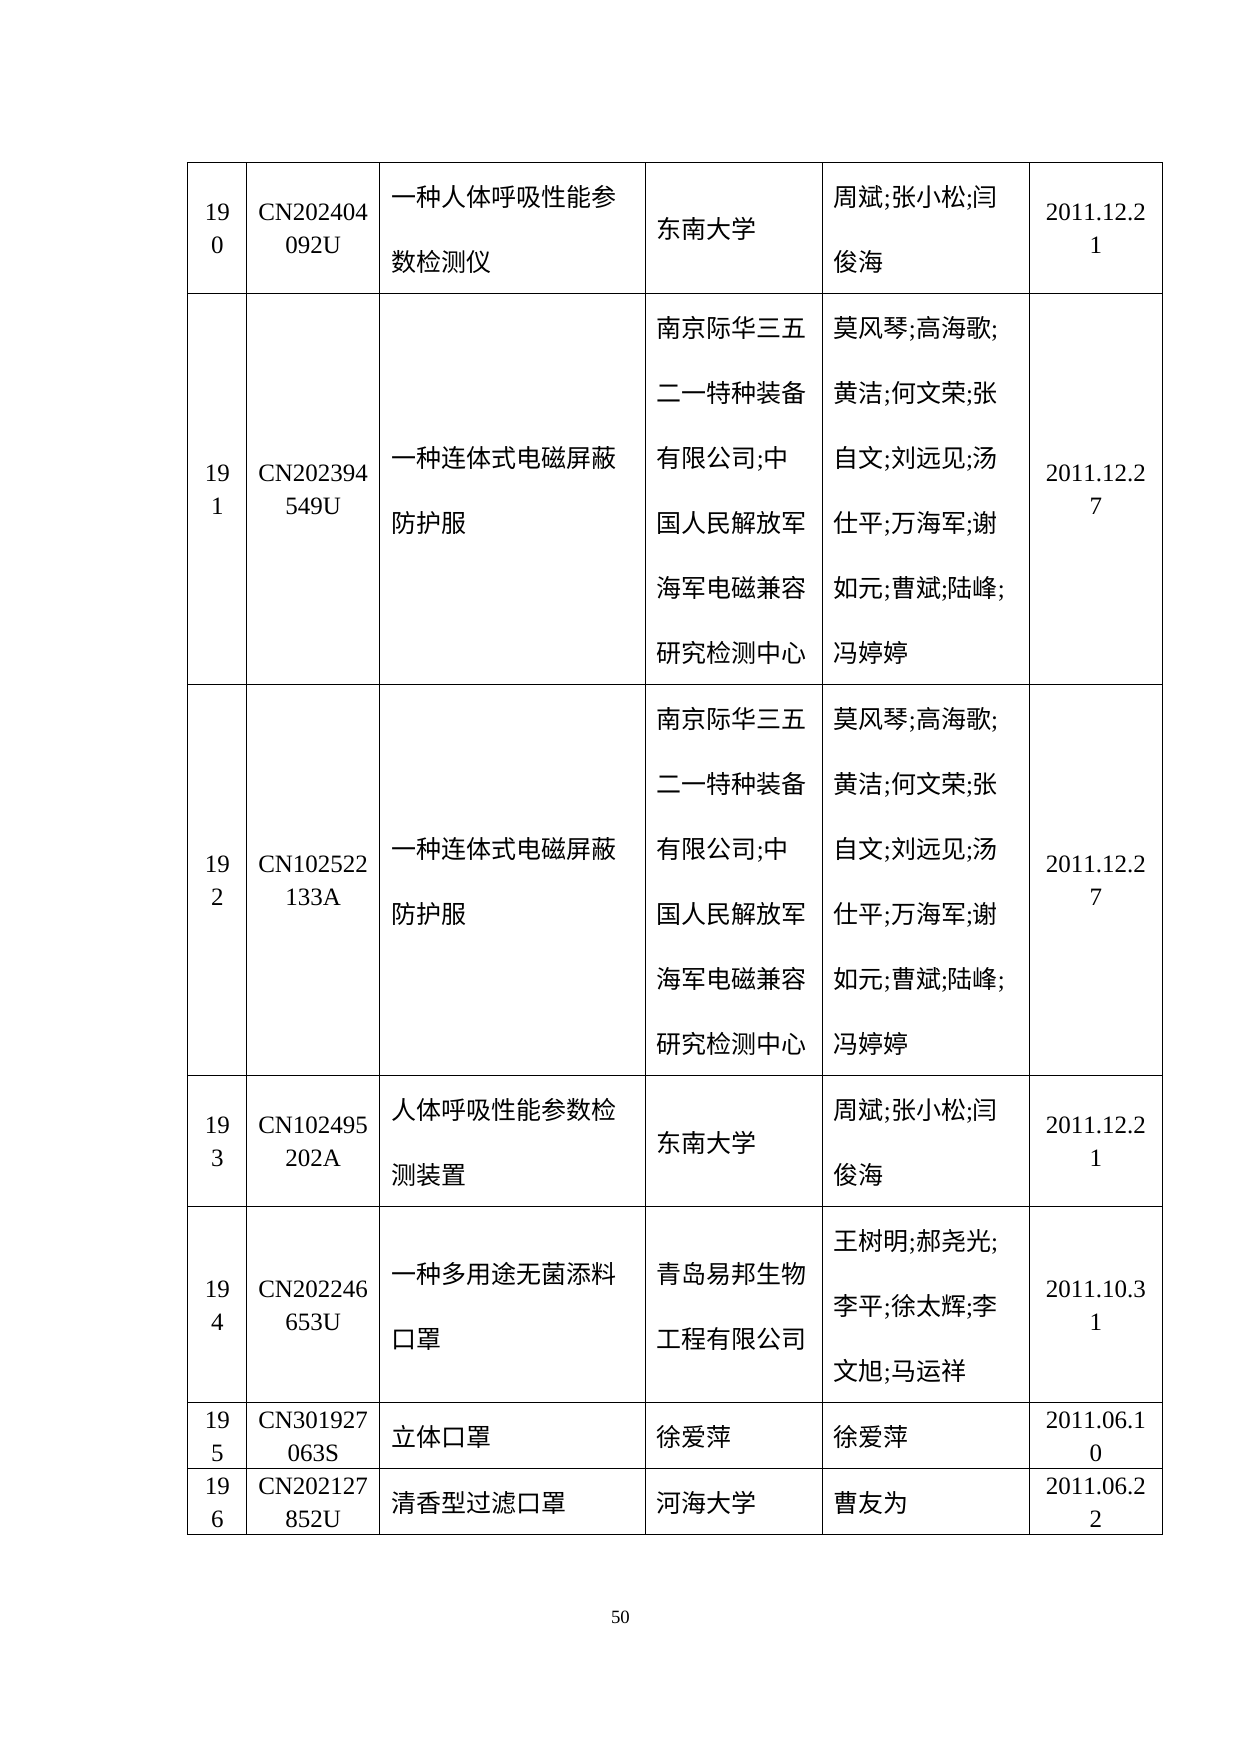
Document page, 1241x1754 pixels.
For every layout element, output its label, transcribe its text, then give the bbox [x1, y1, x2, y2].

table_cell CN202394549U [247, 294, 379, 684]
table_cell 周斌;张小松;闫俊海 [823, 163, 1029, 293]
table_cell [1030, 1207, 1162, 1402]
table_cell 192 [188, 685, 246, 1075]
table_cell 周斌;张小松;闫俊海 [823, 1076, 1029, 1206]
table_cell 一种连体式电磁屏蔽防护服 [380, 685, 645, 1075]
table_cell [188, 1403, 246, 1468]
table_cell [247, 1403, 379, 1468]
table_cell 193 [188, 1076, 246, 1206]
table_cell 一种连体式电磁屏蔽防护服 [380, 294, 645, 684]
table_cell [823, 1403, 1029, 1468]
table_cell 191 [188, 294, 246, 684]
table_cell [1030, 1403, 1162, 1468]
table_cell 194 [188, 1207, 246, 1402]
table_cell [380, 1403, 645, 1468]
table_cell 2011.12.27 [1030, 294, 1162, 684]
table_cell 莫风琴;高海歌;黄洁;何文荣;张自文;刘远见;汤仕平;万海军;谢如元;曹斌;陆峰;冯婷婷 [823, 294, 1029, 684]
table_cell 王树明;郝尧光;李平;徐太辉;李文旭;马运祥 [823, 1207, 1029, 1402]
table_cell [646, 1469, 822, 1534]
table_cell 人体呼吸性能参数检测装置 [380, 1076, 645, 1206]
table_cell 南京际华三五二一特种装备有限公司;中国人民解放军海军电磁兼容研究检测中心 [646, 294, 822, 684]
table_cell 2011.12.21 [1030, 1076, 1162, 1206]
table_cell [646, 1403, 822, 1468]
table_cell 一种人体呼吸性能参数检测仪 [380, 163, 645, 293]
table_cell 2011.12.27 [1030, 685, 1162, 1075]
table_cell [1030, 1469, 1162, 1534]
table_cell CN202404092U [247, 163, 379, 293]
table_cell CN202246653U [247, 1207, 379, 1402]
table_cell 2011.12.21 [1030, 163, 1162, 293]
table_cell CN102495202A [247, 1076, 379, 1206]
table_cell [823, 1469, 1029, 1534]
table_cell 一种多用途无菌添料口罩 [380, 1207, 645, 1402]
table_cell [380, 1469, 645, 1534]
table_cell 东南大学 [646, 163, 822, 293]
table_cell 青岛易邦生物工程有限公司 [646, 1207, 822, 1402]
table_cell 莫风琴;高海歌;黄洁;何文荣;张自文;刘远见;汤仕平;万海军;谢如元;曹斌;陆峰;冯婷婷 [823, 685, 1029, 1075]
table_cell 190 [188, 163, 246, 293]
table_cell 南京际华三五二一特种装备有限公司;中国人民解放军海军电磁兼容研究检测中心 [646, 685, 822, 1075]
table_cell CN102522133A [247, 685, 379, 1075]
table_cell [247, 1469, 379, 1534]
table_cell 东南大学 [646, 1076, 822, 1206]
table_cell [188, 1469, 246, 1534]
